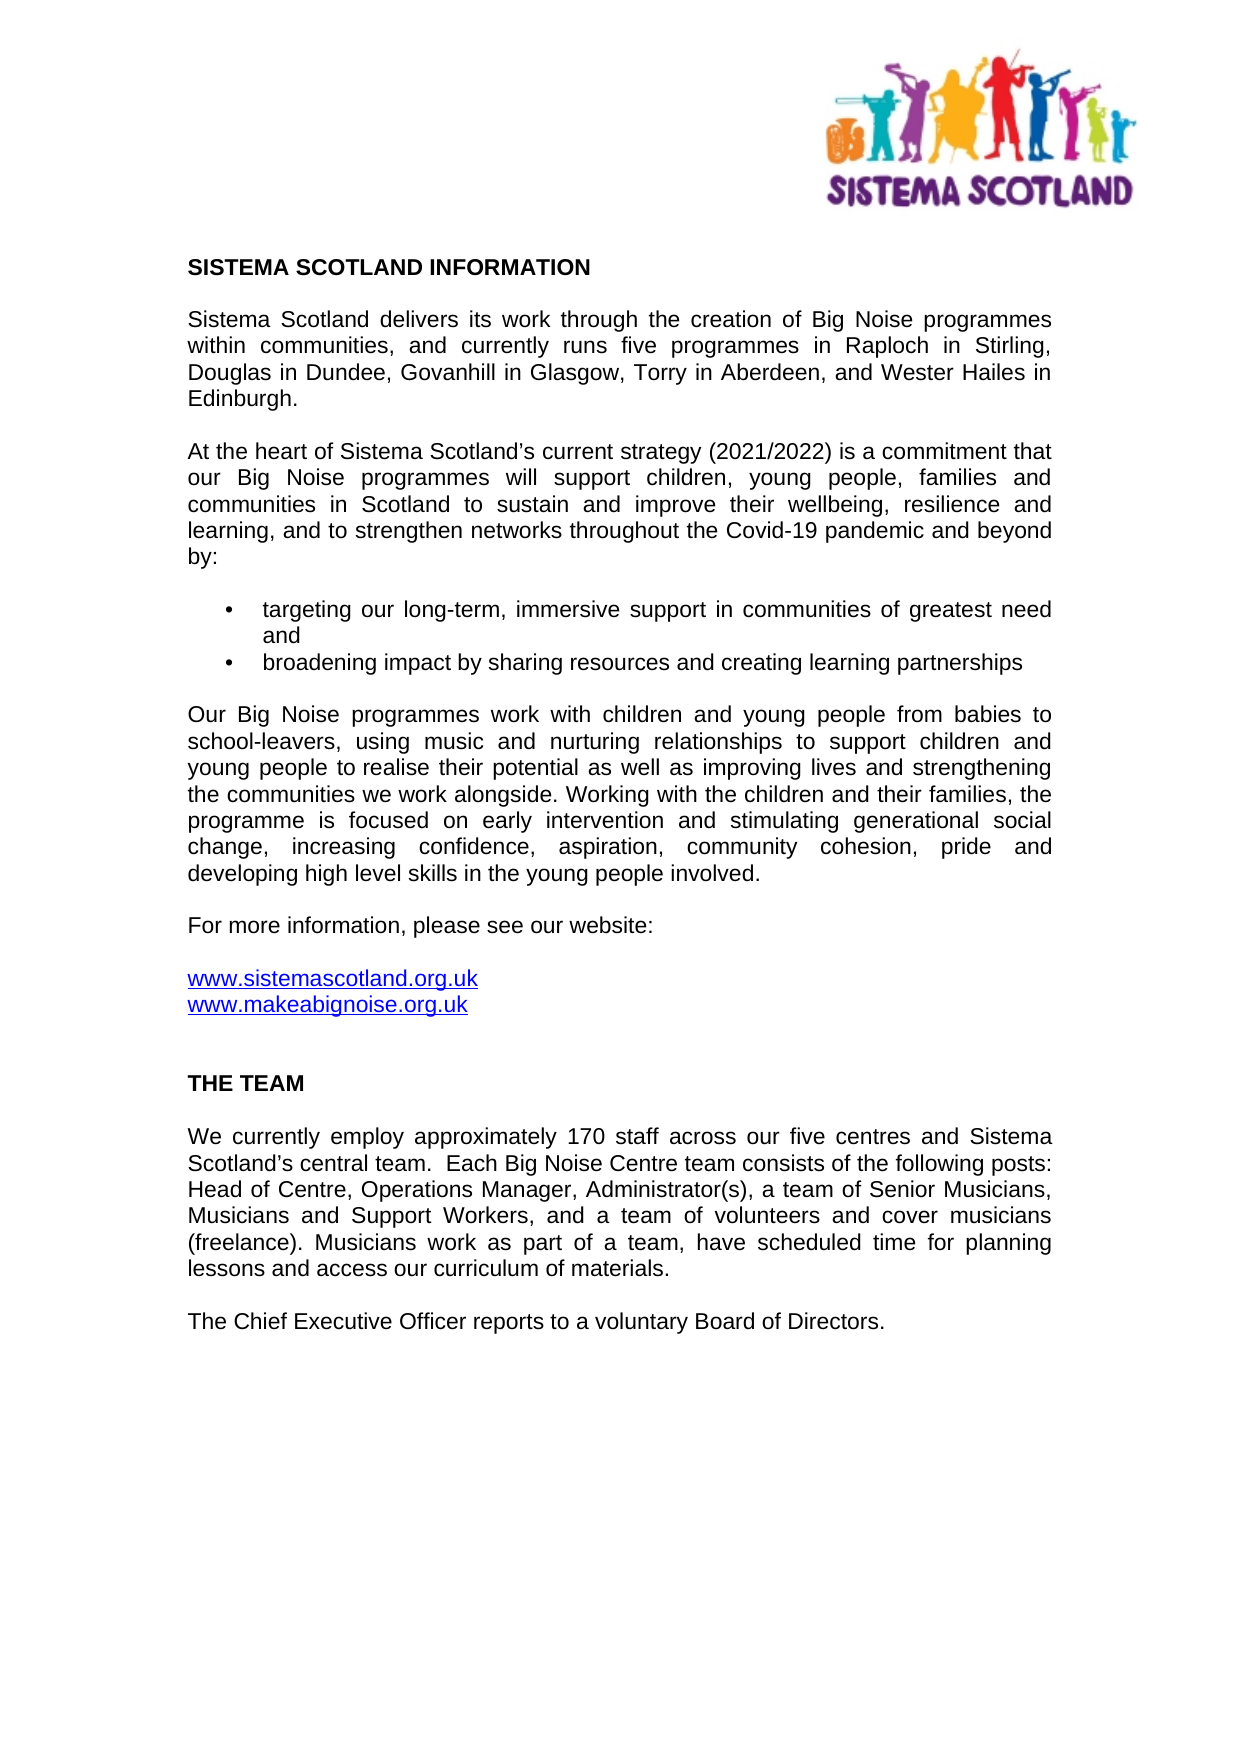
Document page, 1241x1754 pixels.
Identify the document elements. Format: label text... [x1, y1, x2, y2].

list targeting our long-term, immersive support in communities of greatest need and [225, 596, 1053, 649]
text SISTEMA SCOTLAND INFORMATION [187, 253, 1053, 280]
text THE TEAM [187, 1070, 1053, 1097]
list broadening impact by sharing resources and creating learning partnerships [225, 649, 1053, 675]
text Sistema Scotland delivers its work through the creation of Big Noise programmes within communities, and currently runs five programmes in Raploch in Stirling, Douglas in Dundee, Govanhill in Glasgow, Torry in Aberdeen, and Wester Hailes in Edinburgh. [187, 306, 1053, 412]
text We currently employ approximately 170 staff across our five centres and Sistema Scotland’s central team. Each Big Noise Centre team consists of the following posts: Head of Centre, Operations Manager, Administrator(s), a team of Senior Musicians, Musicians and Support Workers, and a team of volunteers and cover musicians (freelance). Musicians work as part of a team, have scheduled time for planning lessons and access our curriculum of materials. [187, 1123, 1053, 1281]
text Our Big Noise programmes work with children and young people from babies to school-leavers, using music and nurturing relationships to support children and young people to realise their potential as well as improving lives and strengthening the communities we work alongside. Working with the children and their families, the programme is focused on early intervention and stimulating generational social change, increasing confidence, aspiration, community cohesion, pride and developing high level skills in the young people involved. [187, 701, 1053, 886]
text At the heart of Sistema Scotland’s current strategy (2021/2022) is a commitment that our Big Noise programmes will support children, young people, families and communities in Scotland to sustain and improve their wellbeing, resilience and learning, and to strengthen networks throughout the Covid-19 pandemic and beyond by: [187, 438, 1053, 570]
picture [825, 37, 1138, 216]
text For more information, please see our website: [187, 912, 1053, 939]
text www.makeabignoise.org.uk [187, 991, 1053, 1018]
text The Chief Executive Officer reports to a voluntary Board of Directors. [187, 1308, 1053, 1334]
text www.sistemascotland.org.uk [187, 965, 1053, 991]
